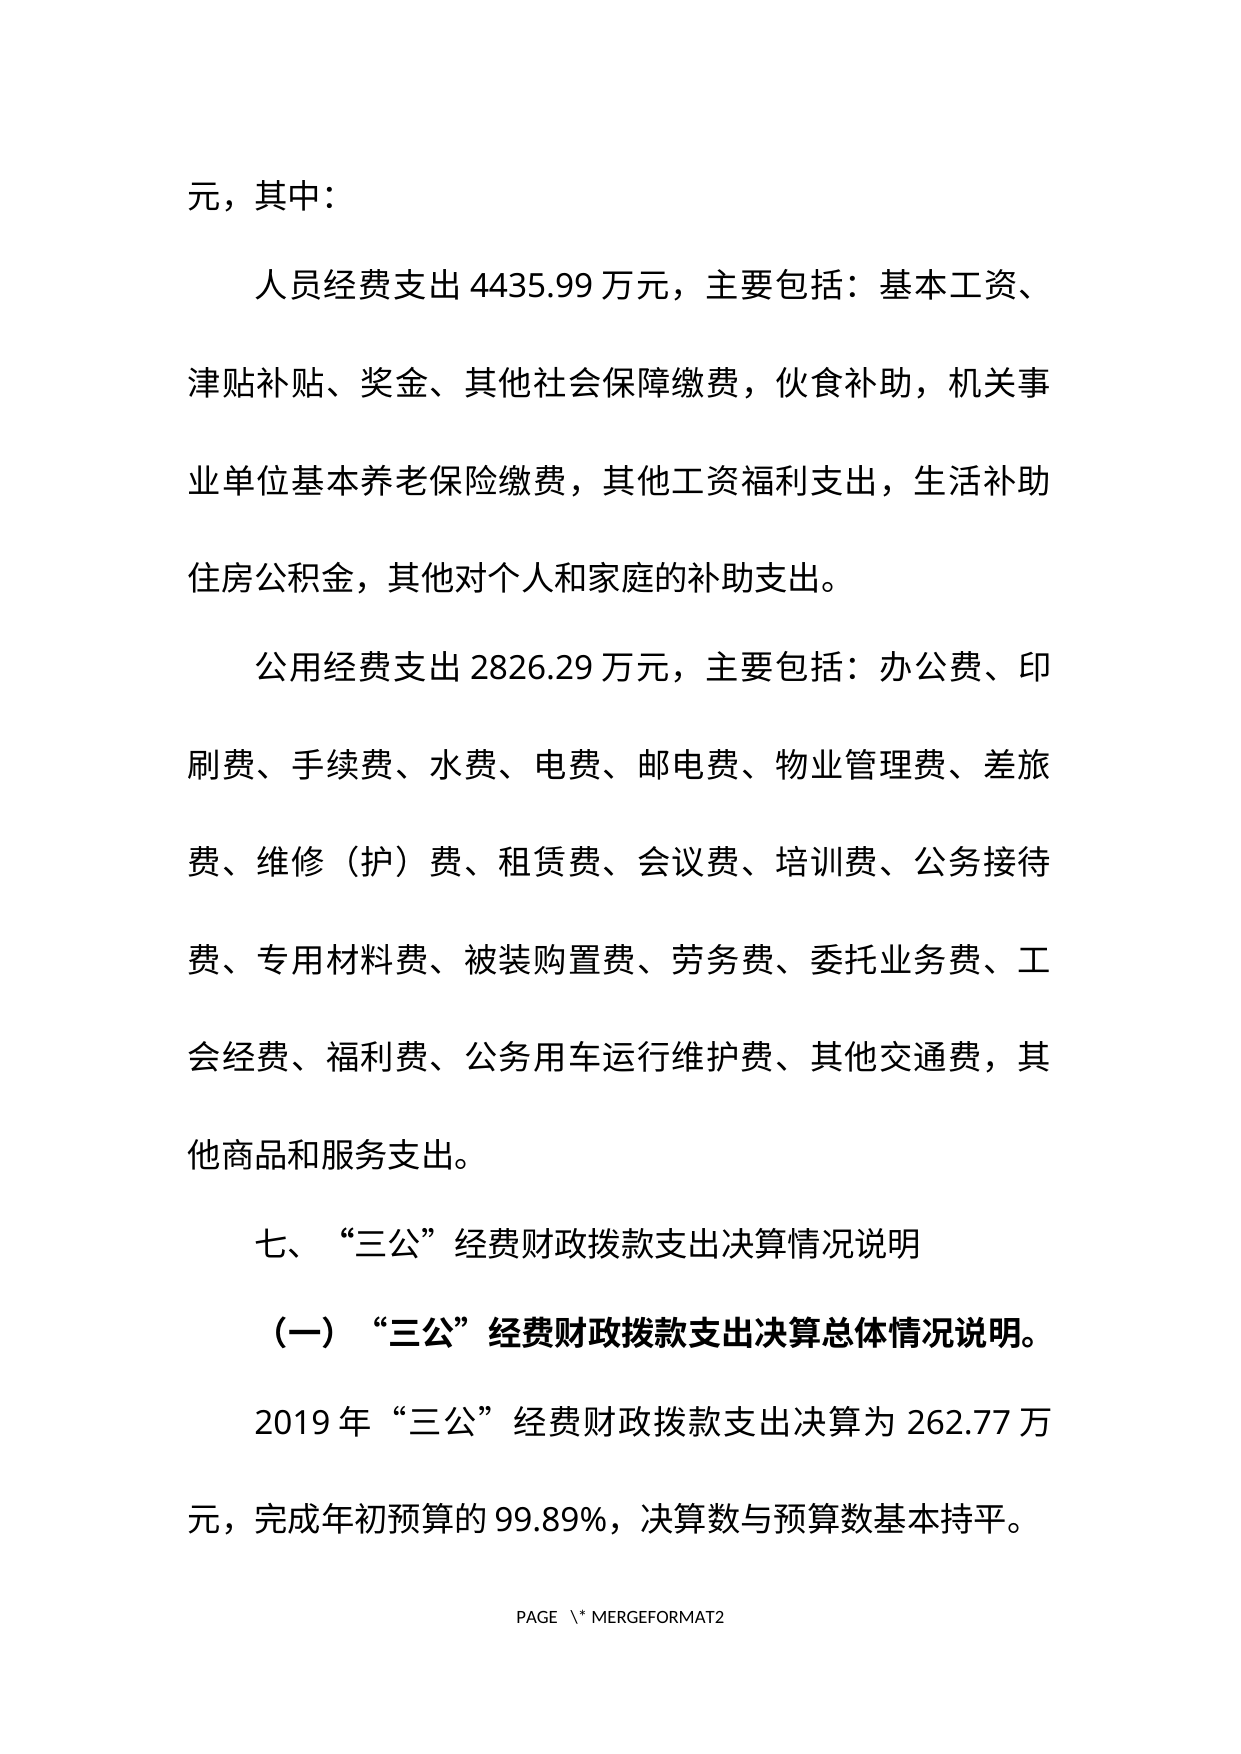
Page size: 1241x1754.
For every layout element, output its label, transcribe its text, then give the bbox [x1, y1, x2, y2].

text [187, 162, 1053, 227]
text 2019年“三公”经费财政拨款支出决算为262.77万元，完成年初预算的99.89%，决算数与预算数基本持平。 [187, 1387, 1053, 1550]
text 公用经费支出2826.29万元，主要包括：办公费、印刷费、手续费、水费、电费、邮电费、物业管理费、差旅费、维修（护）费、租赁费、会议费、培训费、公务接待费、专用材料费、被装购置费、劳务费、委托业务费、工会经费、福利费、公务用车运行维护费、其他交通费，其他商品和服务支出。 [187, 633, 1053, 1185]
text 人员经费支出4435.99万元，主要包括：基本工资、津贴补贴、奖金、其他社会保障缴费，伙食补助，机关事业单位基本养老保险缴费，其他工资福利支出，生活补助，住房公积金，其他对个人和家庭的补助支出。 [187, 251, 1053, 608]
text （一）“三公”经费财政拨款支出决算总体情况说明。 [187, 1298, 1053, 1363]
text 七、“三公”经费财政拨款支出决算情况说明 [187, 1209, 1053, 1274]
